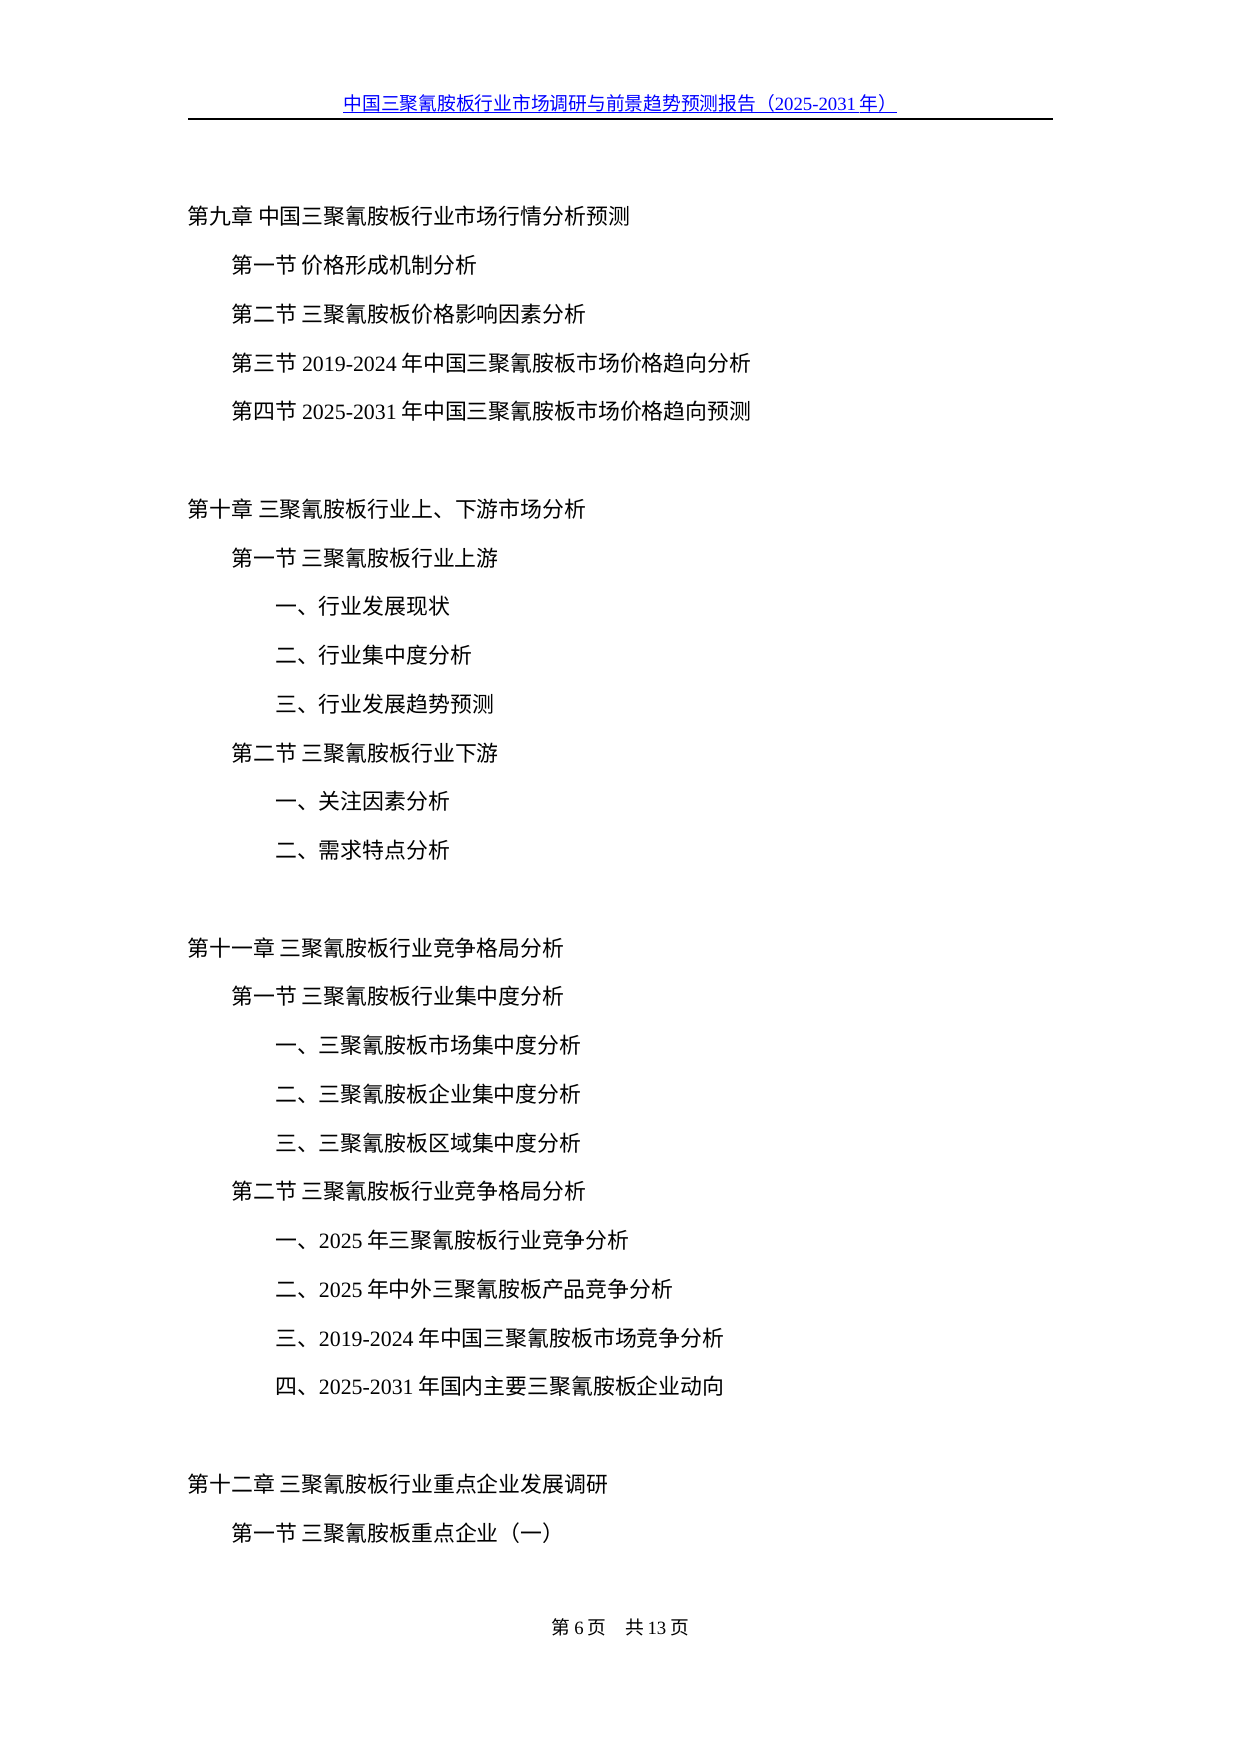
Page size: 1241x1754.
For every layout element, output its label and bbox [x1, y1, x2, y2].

text [187, 150, 1053, 1548]
